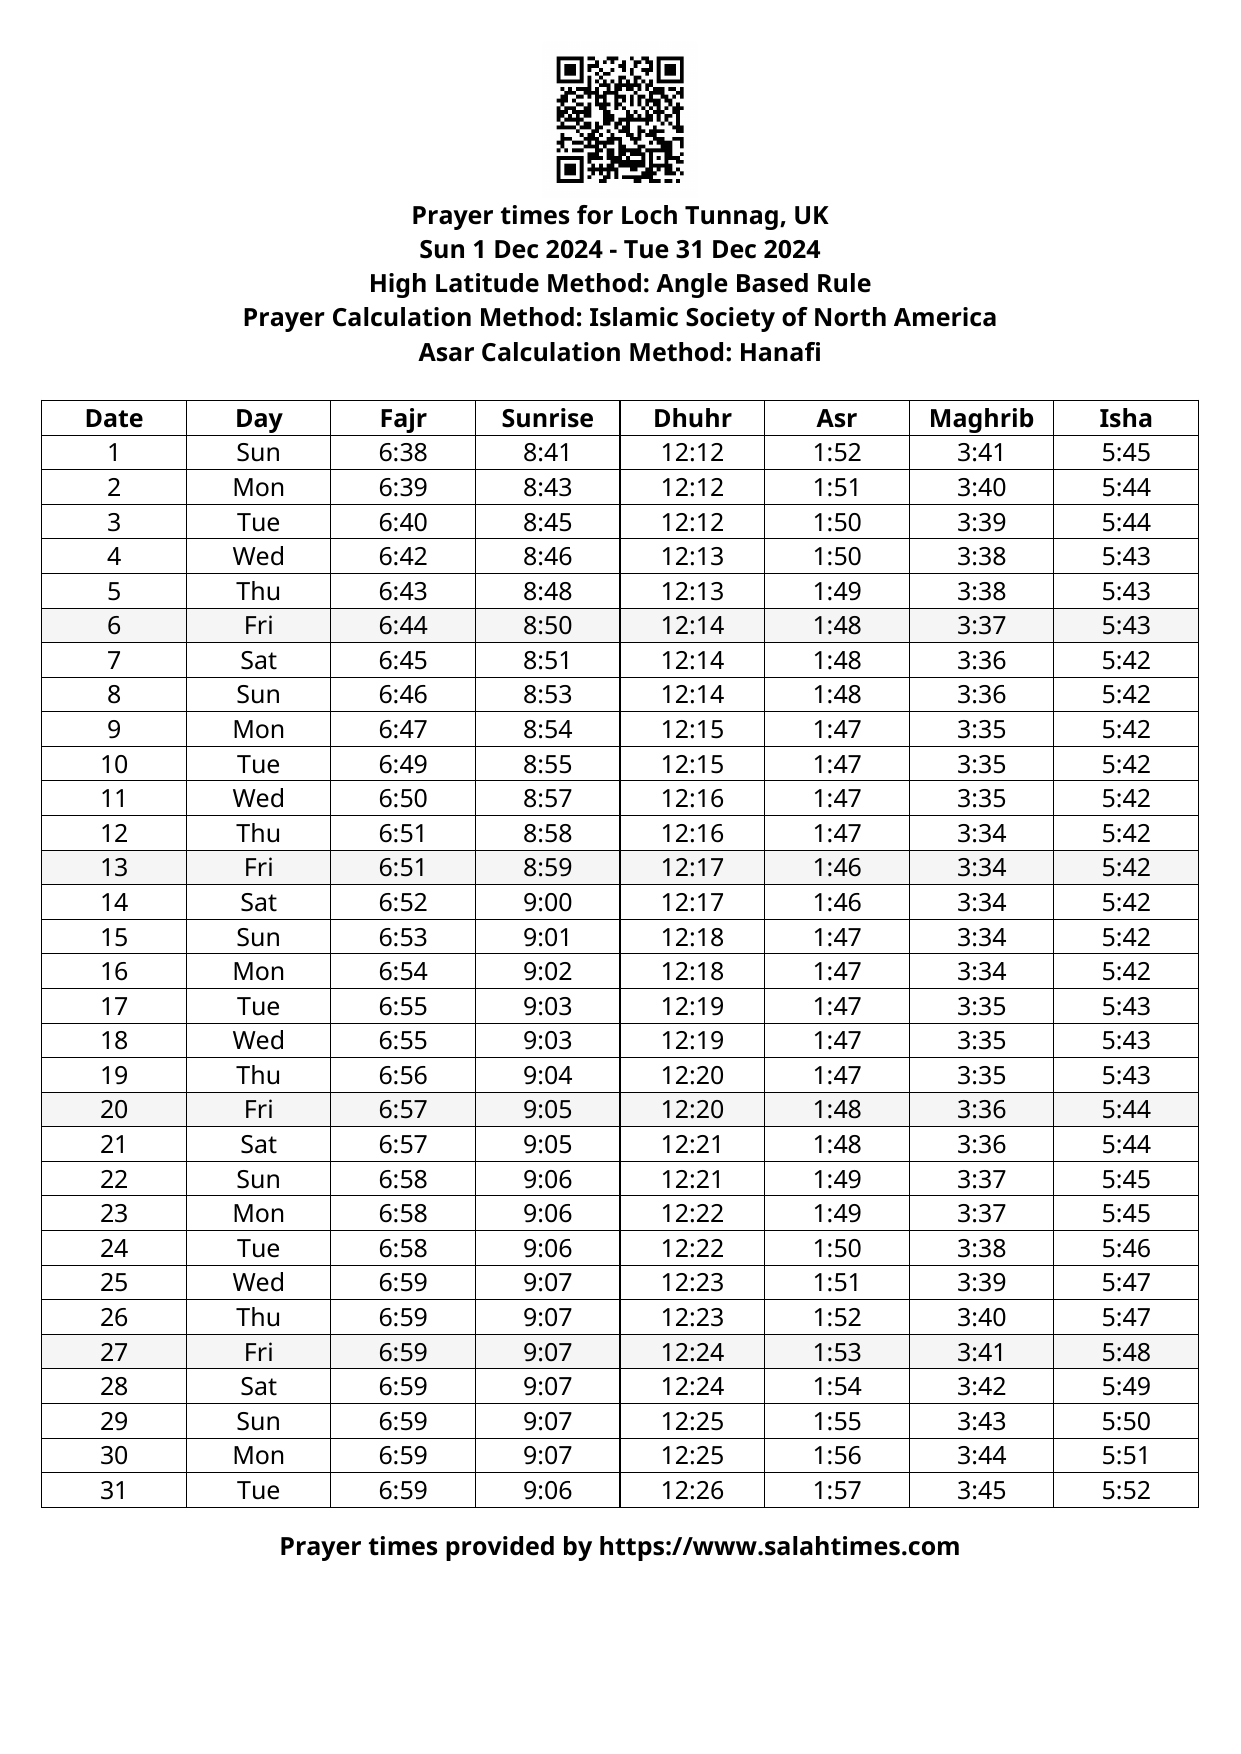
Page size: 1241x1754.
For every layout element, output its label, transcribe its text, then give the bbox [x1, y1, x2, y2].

table_cell 3:35 [910, 989, 1053, 1022]
table_cell 8:55 [476, 747, 619, 780]
table_cell 5:46 [1054, 1231, 1198, 1264]
table_cell 9:03 [476, 1024, 619, 1057]
table_cell 1:47 [765, 1024, 909, 1057]
table_cell 12:20 [621, 1093, 764, 1126]
text Prayer times provided by https://www.salahtimes.com [42, 1528, 1198, 1563]
table_cell 3:35 [910, 781, 1053, 815]
table_cell 9:06 [476, 1162, 619, 1195]
table_cell 3:39 [910, 1266, 1053, 1299]
table_cell 9:07 [476, 1335, 619, 1368]
table_cell 2 [42, 470, 186, 504]
table_cell 8:58 [476, 816, 619, 849]
table_cell 12:18 [621, 920, 764, 953]
table_cell 6:57 [331, 1093, 475, 1126]
table_cell 3 [42, 505, 186, 538]
table_cell 12:25 [621, 1404, 764, 1437]
table_cell 1:47 [765, 954, 909, 988]
table_cell 5:42 [1054, 954, 1198, 988]
table_cell 3:34 [910, 885, 1053, 919]
table_cell 9:07 [476, 1439, 619, 1472]
table_cell 5 [42, 574, 186, 607]
table_cell 6:59 [331, 1369, 475, 1403]
table_cell 8:54 [476, 712, 619, 746]
table_cell Sun [187, 1162, 330, 1195]
table_cell 1:47 [765, 816, 909, 849]
table_cell 6:53 [331, 920, 475, 953]
table_cell 3:45 [910, 1473, 1053, 1507]
table_cell 5:50 [1054, 1404, 1198, 1437]
table_cell 25 [42, 1266, 186, 1299]
table_cell Thu [187, 1300, 330, 1334]
table_cell 3:37 [910, 1196, 1053, 1230]
table_cell 5:43 [1054, 1024, 1198, 1057]
table_cell 9:07 [476, 1404, 619, 1437]
table_cell 1:46 [765, 851, 909, 884]
table_header Date [42, 401, 186, 434]
text Prayer Calculation Method: Islamic Society of North America [42, 300, 1198, 334]
table_cell 12:14 [621, 609, 764, 642]
table_cell 3:35 [910, 1058, 1053, 1092]
table_cell 5:45 [1054, 1162, 1198, 1195]
table_header Maghrib [910, 401, 1053, 434]
table_cell Tue [187, 1473, 330, 1507]
table_cell 3:36 [910, 1093, 1053, 1126]
table_cell 6:59 [331, 1266, 475, 1299]
table_cell 12:13 [621, 574, 764, 607]
table_cell 5:42 [1054, 816, 1198, 849]
table_cell 12:19 [621, 1024, 764, 1057]
table_cell 6:38 [331, 436, 475, 469]
table_cell 12:24 [621, 1335, 764, 1368]
text Sun 1 Dec 2024 - Tue 31 Dec 2024 [42, 232, 1198, 266]
table_cell 5:47 [1054, 1266, 1198, 1299]
table_cell 1:48 [765, 643, 909, 677]
table_cell 24 [42, 1231, 186, 1264]
table_cell Mon [187, 1439, 330, 1472]
table_cell Sun [187, 1404, 330, 1437]
table_cell 5:42 [1054, 643, 1198, 677]
table_cell 1:50 [765, 539, 909, 573]
table_cell 5:48 [1054, 1335, 1198, 1368]
table_cell 14 [42, 885, 186, 919]
table_cell 12:23 [621, 1266, 764, 1299]
table_cell 5:51 [1054, 1439, 1198, 1472]
table_cell 3:41 [910, 436, 1053, 469]
table_cell Sun [187, 436, 330, 469]
table_cell Sun [187, 920, 330, 953]
table_cell 11 [42, 781, 186, 815]
table_cell 5:52 [1054, 1473, 1198, 1507]
table_cell 3:38 [910, 574, 1053, 607]
table_cell 6:49 [331, 747, 475, 780]
table_cell 6:55 [331, 1024, 475, 1057]
table_cell 6:51 [331, 816, 475, 849]
table_cell Mon [187, 1196, 330, 1230]
table_cell 6:58 [331, 1162, 475, 1195]
table_cell 1:47 [765, 712, 909, 746]
table_cell 8:57 [476, 781, 619, 815]
table_cell 3:34 [910, 816, 1053, 849]
table_cell 12:19 [621, 989, 764, 1022]
table_cell 6:39 [331, 470, 475, 504]
table_cell Tue [187, 989, 330, 1022]
table_cell 9:03 [476, 989, 619, 1022]
table_cell 1:49 [765, 574, 909, 607]
table_cell 15 [42, 920, 186, 953]
table_cell 3:37 [910, 609, 1053, 642]
table_cell 4 [42, 539, 186, 573]
table_cell 12:24 [621, 1369, 764, 1403]
table_cell 6:46 [331, 678, 475, 711]
table_cell 12:21 [621, 1127, 764, 1161]
table_cell 6:59 [331, 1473, 475, 1507]
table_cell 18 [42, 1024, 186, 1057]
table_cell 1:47 [765, 747, 909, 780]
table_cell 3:39 [910, 505, 1053, 538]
table_cell Tue [187, 747, 330, 780]
table_cell 3:34 [910, 954, 1053, 988]
table_cell 12:14 [621, 678, 764, 711]
table_cell 5:44 [1054, 505, 1198, 538]
table_cell 12 [42, 816, 186, 849]
table_cell 6:50 [331, 781, 475, 815]
table_cell 8 [42, 678, 186, 711]
table_cell Tue [187, 1231, 330, 1264]
table_cell 1:50 [765, 505, 909, 538]
table_cell 6:40 [331, 505, 475, 538]
table_cell 6:44 [331, 609, 475, 642]
table_cell 3:36 [910, 1127, 1053, 1161]
table_header Sunrise [476, 401, 619, 434]
table_cell 1:48 [765, 1127, 909, 1161]
table_cell Fri [187, 1093, 330, 1126]
table_cell 6:59 [331, 1439, 475, 1472]
table_cell 6:42 [331, 539, 475, 573]
table_cell 9:06 [476, 1473, 619, 1507]
table_cell Thu [187, 1058, 330, 1092]
table_cell Wed [187, 781, 330, 815]
table_cell 12:12 [621, 505, 764, 538]
table_cell 5:49 [1054, 1369, 1198, 1403]
table_cell 12:15 [621, 712, 764, 746]
table_cell 9:06 [476, 1231, 619, 1264]
table_cell 3:37 [910, 1162, 1053, 1195]
table_cell 1:46 [765, 885, 909, 919]
table_cell Fri [187, 609, 330, 642]
table_cell 6:59 [331, 1335, 475, 1368]
table_cell 6:52 [331, 885, 475, 919]
table_cell 3:42 [910, 1369, 1053, 1403]
table_cell 5:42 [1054, 747, 1198, 780]
table_cell 6:58 [331, 1231, 475, 1264]
table_cell 26 [42, 1300, 186, 1334]
table_cell 10 [42, 747, 186, 780]
table_cell 8:41 [476, 436, 619, 469]
table_cell 1:48 [765, 678, 909, 711]
table_cell 8:43 [476, 470, 619, 504]
table_header Isha [1054, 401, 1198, 434]
table_cell 5:47 [1054, 1300, 1198, 1334]
table_cell 30 [42, 1439, 186, 1472]
table_cell 9:07 [476, 1300, 619, 1334]
table_cell 6:51 [331, 851, 475, 884]
table_cell Sat [187, 643, 330, 677]
table_cell 3:40 [910, 1300, 1053, 1334]
table_cell 8:50 [476, 609, 619, 642]
table_cell 31 [42, 1473, 186, 1507]
table_cell 1:48 [765, 1093, 909, 1126]
table_cell 6:56 [331, 1058, 475, 1092]
table_cell 12:20 [621, 1058, 764, 1092]
table_cell 12:12 [621, 470, 764, 504]
table_cell 6:45 [331, 643, 475, 677]
table_cell 3:38 [910, 1231, 1053, 1264]
table_cell Sat [187, 1369, 330, 1403]
table_cell 5:45 [1054, 436, 1198, 469]
table_cell Thu [187, 574, 330, 607]
table_cell 5:42 [1054, 678, 1198, 711]
table_cell 16 [42, 954, 186, 988]
table_cell 9:04 [476, 1058, 619, 1092]
table_cell 5:42 [1054, 885, 1198, 919]
table_cell 8:48 [476, 574, 619, 607]
table_cell 3:40 [910, 470, 1053, 504]
table_cell 1:56 [765, 1439, 909, 1472]
table_cell 9:05 [476, 1093, 619, 1126]
table_cell 8:51 [476, 643, 619, 677]
table_cell 12:18 [621, 954, 764, 988]
table_cell 12:22 [621, 1196, 764, 1230]
table_cell 1 [42, 436, 186, 469]
table_cell 9:02 [476, 954, 619, 988]
table_cell 5:45 [1054, 1196, 1198, 1230]
table_cell Fri [187, 851, 330, 884]
table_cell Sun [187, 678, 330, 711]
table_cell 8:45 [476, 505, 619, 538]
table_cell 12:17 [621, 885, 764, 919]
table_cell Mon [187, 470, 330, 504]
table_cell Tue [187, 505, 330, 538]
table_cell Wed [187, 539, 330, 573]
table_cell 6:59 [331, 1404, 475, 1437]
table_cell 5:44 [1054, 470, 1198, 504]
table_cell 5:43 [1054, 1058, 1198, 1092]
table_cell 9:01 [476, 920, 619, 953]
text Asar Calculation Method: Hanafi [42, 334, 1198, 368]
table_cell 3:43 [910, 1404, 1053, 1437]
table_cell 1:57 [765, 1473, 909, 1507]
table_cell 5:42 [1054, 920, 1198, 953]
table_cell 6:58 [331, 1196, 475, 1230]
table_cell 6:55 [331, 989, 475, 1022]
table_cell 9 [42, 712, 186, 746]
table_cell 12:12 [621, 436, 764, 469]
table_cell 1:47 [765, 1058, 909, 1092]
table_cell 5:42 [1054, 712, 1198, 746]
table_cell 20 [42, 1093, 186, 1126]
table_cell Thu [187, 816, 330, 849]
table_cell 6 [42, 609, 186, 642]
table_cell 21 [42, 1127, 186, 1161]
table_cell 5:43 [1054, 574, 1198, 607]
table_cell 8:46 [476, 539, 619, 573]
table_header Fajr [331, 401, 475, 434]
table_cell 6:54 [331, 954, 475, 988]
table_cell 12:15 [621, 747, 764, 780]
table_cell Mon [187, 954, 330, 988]
table_cell 5:43 [1054, 609, 1198, 642]
table_cell 5:44 [1054, 1127, 1198, 1161]
table_cell 12:26 [621, 1473, 764, 1507]
table_cell 3:36 [910, 678, 1053, 711]
table_cell 12:17 [621, 851, 764, 884]
picture [542, 41, 699, 198]
table_cell 8:59 [476, 851, 619, 884]
table_cell 6:43 [331, 574, 475, 607]
table_cell 1:52 [765, 1300, 909, 1334]
table_cell 12:21 [621, 1162, 764, 1195]
text High Latitude Method: Angle Based Rule [42, 266, 1198, 300]
table_cell 1:51 [765, 1266, 909, 1299]
table_cell 5:43 [1054, 539, 1198, 573]
table_cell 7 [42, 643, 186, 677]
table_cell 3:35 [910, 712, 1053, 746]
table_cell 1:55 [765, 1404, 909, 1437]
table_cell 23 [42, 1196, 186, 1230]
table_cell 12:25 [621, 1439, 764, 1472]
table_cell 8:53 [476, 678, 619, 711]
table_cell 3:35 [910, 747, 1053, 780]
table_cell 1:51 [765, 470, 909, 504]
table_cell 9:06 [476, 1196, 619, 1230]
table_cell Sat [187, 1127, 330, 1161]
table_cell 19 [42, 1058, 186, 1092]
table_cell 3:41 [910, 1335, 1053, 1368]
table_cell 1:49 [765, 1196, 909, 1230]
table_header Dhuhr [621, 401, 764, 434]
table_cell 6:59 [331, 1300, 475, 1334]
table_cell 1:47 [765, 781, 909, 815]
table_header Asr [765, 401, 909, 434]
table_cell Sat [187, 885, 330, 919]
table_cell Wed [187, 1024, 330, 1057]
table_cell 1:50 [765, 1231, 909, 1264]
table_cell 5:42 [1054, 781, 1198, 815]
table_cell 12:16 [621, 816, 764, 849]
table_cell 6:47 [331, 712, 475, 746]
table_cell 12:23 [621, 1300, 764, 1334]
table_cell 3:35 [910, 1024, 1053, 1057]
table_cell 3:34 [910, 851, 1053, 884]
table_cell 9:07 [476, 1369, 619, 1403]
table_cell 17 [42, 989, 186, 1022]
table_cell 22 [42, 1162, 186, 1195]
table_cell 1:47 [765, 920, 909, 953]
table_cell 1:53 [765, 1335, 909, 1368]
table_cell 29 [42, 1404, 186, 1437]
table_cell 5:42 [1054, 851, 1198, 884]
table_cell 3:34 [910, 920, 1053, 953]
table_cell 13 [42, 851, 186, 884]
table_header Day [187, 401, 330, 434]
table_cell 3:36 [910, 643, 1053, 677]
table_cell 9:00 [476, 885, 619, 919]
table_cell 9:07 [476, 1266, 619, 1299]
table_cell 3:38 [910, 539, 1053, 573]
table_cell 12:16 [621, 781, 764, 815]
table_cell 1:48 [765, 609, 909, 642]
table_cell 27 [42, 1335, 186, 1368]
text Prayer times for Loch Tunnag, UK [42, 198, 1198, 232]
table_cell 1:52 [765, 436, 909, 469]
table_cell 5:43 [1054, 989, 1198, 1022]
table_cell Wed [187, 1266, 330, 1299]
table_cell 12:14 [621, 643, 764, 677]
table_cell 28 [42, 1369, 186, 1403]
table_cell 12:22 [621, 1231, 764, 1264]
table_cell Mon [187, 712, 330, 746]
table_cell 5:44 [1054, 1093, 1198, 1126]
table_cell 9:05 [476, 1127, 619, 1161]
table_cell 1:54 [765, 1369, 909, 1403]
table_cell 1:49 [765, 1162, 909, 1195]
table_cell 6:57 [331, 1127, 475, 1161]
table_cell 3:44 [910, 1439, 1053, 1472]
table_cell 12:13 [621, 539, 764, 573]
table_cell 1:47 [765, 989, 909, 1022]
table_cell Fri [187, 1335, 330, 1368]
